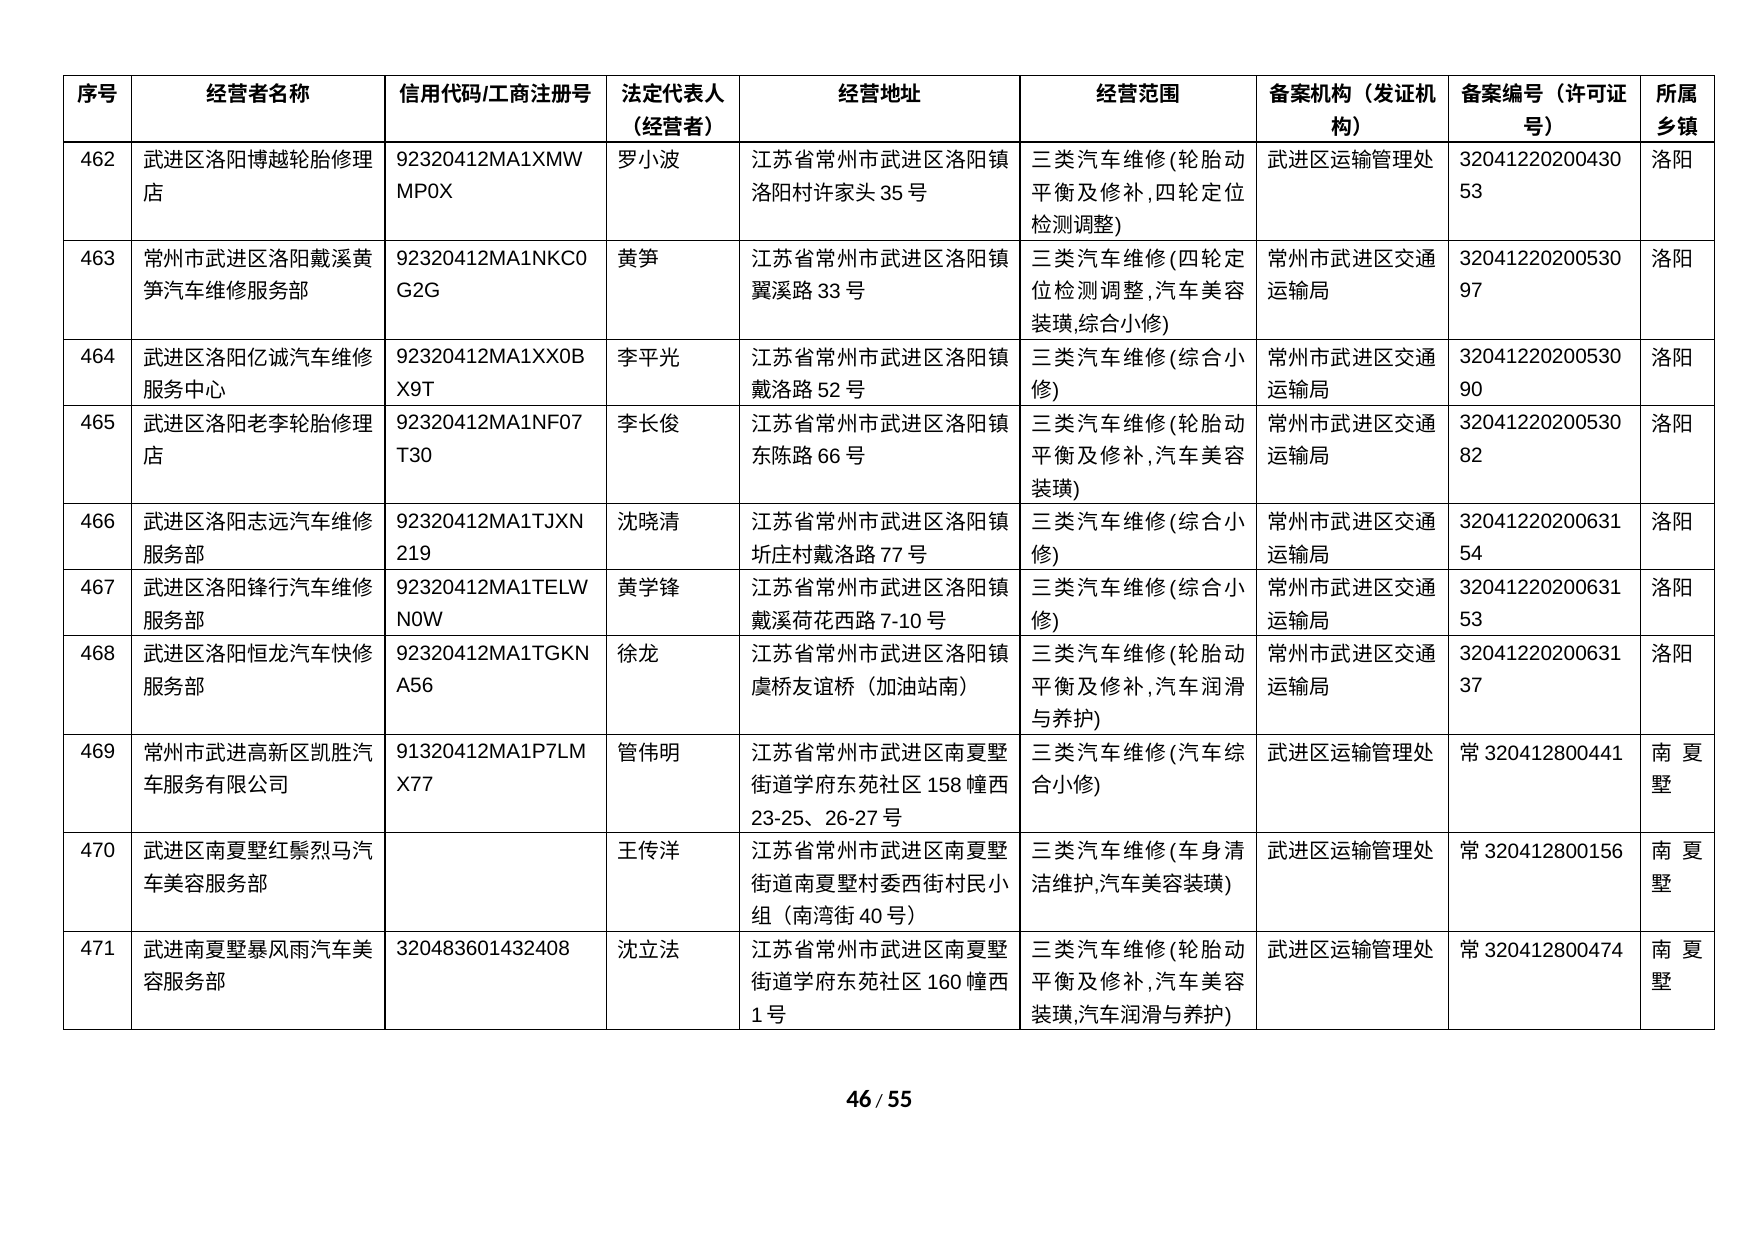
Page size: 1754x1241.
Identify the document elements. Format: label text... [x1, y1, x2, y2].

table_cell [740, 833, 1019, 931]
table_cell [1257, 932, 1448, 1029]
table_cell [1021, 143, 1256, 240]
table_header 备案编号（许可证号） [1449, 76, 1640, 141]
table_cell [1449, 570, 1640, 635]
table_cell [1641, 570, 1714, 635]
table_header 备案机构（发证机构） [1257, 76, 1448, 141]
table_header 法定代表人（经营者） [607, 76, 739, 141]
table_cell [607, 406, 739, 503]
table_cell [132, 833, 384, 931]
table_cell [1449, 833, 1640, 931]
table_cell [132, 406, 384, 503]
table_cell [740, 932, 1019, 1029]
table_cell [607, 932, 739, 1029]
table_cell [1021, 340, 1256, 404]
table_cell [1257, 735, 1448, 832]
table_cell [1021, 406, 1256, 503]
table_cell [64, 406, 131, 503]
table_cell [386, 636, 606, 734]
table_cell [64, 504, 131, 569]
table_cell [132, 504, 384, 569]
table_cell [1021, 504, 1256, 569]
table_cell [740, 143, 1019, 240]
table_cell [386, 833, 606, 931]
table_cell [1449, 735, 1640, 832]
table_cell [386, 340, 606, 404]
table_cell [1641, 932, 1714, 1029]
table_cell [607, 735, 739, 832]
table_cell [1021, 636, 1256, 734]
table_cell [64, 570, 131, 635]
table_header 序号 [64, 76, 131, 141]
table_header 信用代码/工商注册号 [386, 76, 606, 141]
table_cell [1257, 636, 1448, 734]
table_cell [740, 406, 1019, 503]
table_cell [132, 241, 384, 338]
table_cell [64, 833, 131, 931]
table_header 所属乡镇 [1641, 76, 1714, 141]
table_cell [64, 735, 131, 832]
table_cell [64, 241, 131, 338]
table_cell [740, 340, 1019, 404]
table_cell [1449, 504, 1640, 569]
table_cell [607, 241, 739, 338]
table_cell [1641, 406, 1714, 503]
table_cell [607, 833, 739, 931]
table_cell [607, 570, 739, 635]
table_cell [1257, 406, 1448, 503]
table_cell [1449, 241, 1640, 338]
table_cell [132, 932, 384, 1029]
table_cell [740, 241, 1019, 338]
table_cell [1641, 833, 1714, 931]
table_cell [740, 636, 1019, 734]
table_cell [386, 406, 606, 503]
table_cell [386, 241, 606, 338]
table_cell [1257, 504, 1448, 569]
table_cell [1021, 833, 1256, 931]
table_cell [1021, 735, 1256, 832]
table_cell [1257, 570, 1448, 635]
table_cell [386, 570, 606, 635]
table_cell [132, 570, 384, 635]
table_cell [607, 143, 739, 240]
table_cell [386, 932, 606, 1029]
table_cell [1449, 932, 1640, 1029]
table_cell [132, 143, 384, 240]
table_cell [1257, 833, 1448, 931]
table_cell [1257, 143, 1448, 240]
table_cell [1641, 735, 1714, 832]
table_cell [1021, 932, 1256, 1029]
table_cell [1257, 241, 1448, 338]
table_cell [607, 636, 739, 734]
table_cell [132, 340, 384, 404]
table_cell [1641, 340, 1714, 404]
table_header 经营者名称 [132, 76, 384, 141]
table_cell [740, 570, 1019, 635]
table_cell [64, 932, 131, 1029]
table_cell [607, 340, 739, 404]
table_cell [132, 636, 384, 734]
table_header 经营地址 [740, 76, 1019, 141]
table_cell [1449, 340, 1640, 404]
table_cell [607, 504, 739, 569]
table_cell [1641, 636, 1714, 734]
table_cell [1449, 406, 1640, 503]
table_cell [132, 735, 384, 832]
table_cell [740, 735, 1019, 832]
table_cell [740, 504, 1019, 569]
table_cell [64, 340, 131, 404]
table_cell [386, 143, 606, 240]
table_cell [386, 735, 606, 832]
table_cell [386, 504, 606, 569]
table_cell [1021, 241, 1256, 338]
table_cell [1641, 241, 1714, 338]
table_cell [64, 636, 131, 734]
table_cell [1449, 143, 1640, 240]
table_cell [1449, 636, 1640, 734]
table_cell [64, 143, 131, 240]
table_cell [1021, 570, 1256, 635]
table_header 经营范围 [1021, 76, 1256, 141]
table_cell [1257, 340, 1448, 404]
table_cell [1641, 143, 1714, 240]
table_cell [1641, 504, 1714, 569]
